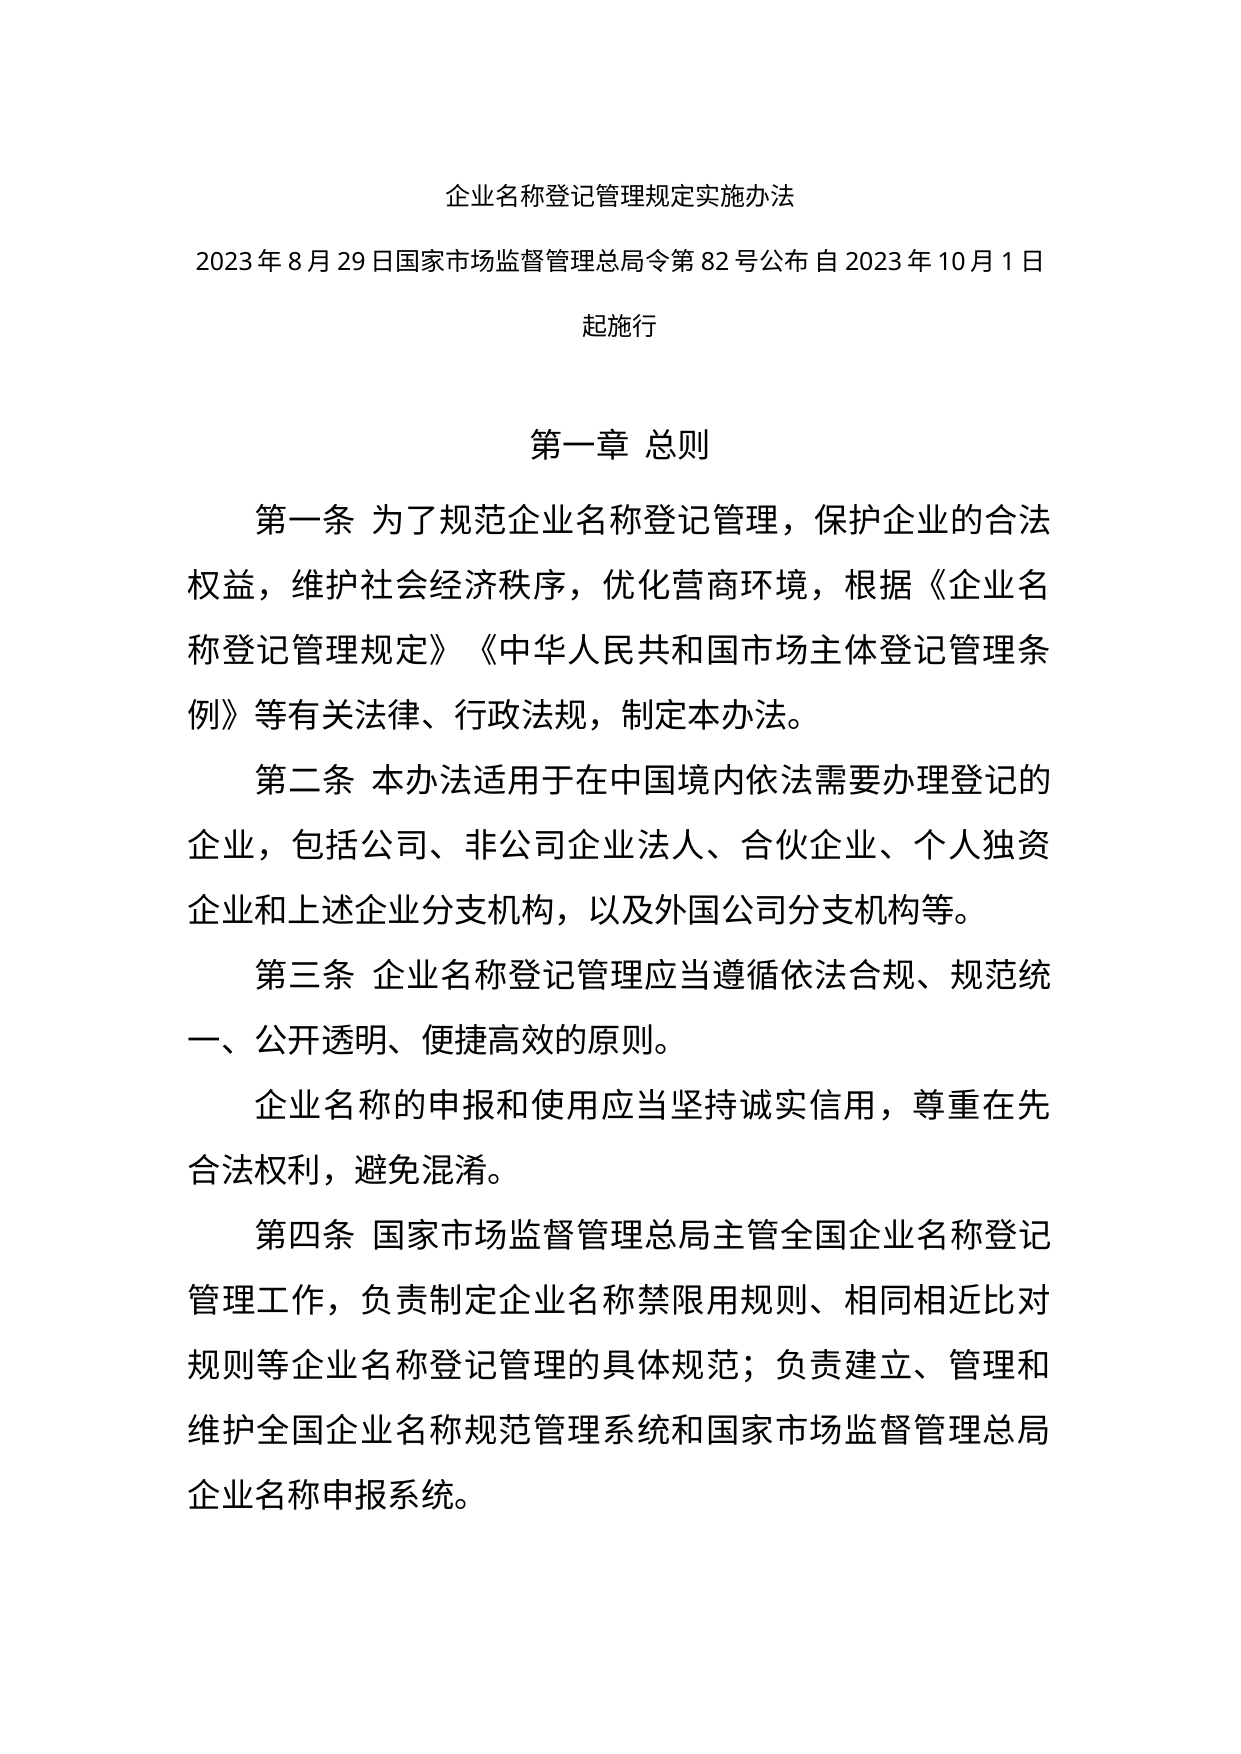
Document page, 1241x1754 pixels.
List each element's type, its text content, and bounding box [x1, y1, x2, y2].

text 第一条 为了规范企业名称登记管理，保护企业的合法权益，维护社会经济秩序，优化营商环境，根据《企业名称登记管理规定》《中华人民共和国市场主体登记管理条例》等有关法律、行政法规，制定本办法。 [187, 486, 1053, 746]
text 2023年8月29日国家市场监督管理总局令第82号公布 自2023年10月1日起施行 [187, 227, 1053, 357]
text 企业名称登记管理规定实施办法 [187, 162, 1053, 227]
text 第三条 企业名称登记管理应当遵循依法合规、规范统一、公开透明、便捷高效的原则。 [187, 941, 1053, 1071]
text 第二条 本办法适用于在中国境内依法需要办理登记的企业，包括公司、非公司企业法人、合伙企业、个人独资企业和上述企业分支机构，以及外国公司分支机构等。 [187, 746, 1053, 941]
text 企业名称的申报和使用应当坚持诚实信用，尊重在先合法权利，避免混淆。 [187, 1071, 1053, 1201]
text 第四条 国家市场监督管理总局主管全国企业名称登记管理工作，负责制定企业名称禁限用规则、相同相近比对规则等企业名称登记管理的具体规范；负责建立、管理和维护全国企业名称规范管理系统和国家市场监督管理总局企业名称申报系统。 [187, 1201, 1053, 1526]
text 第一章 总则 [187, 410, 1053, 475]
